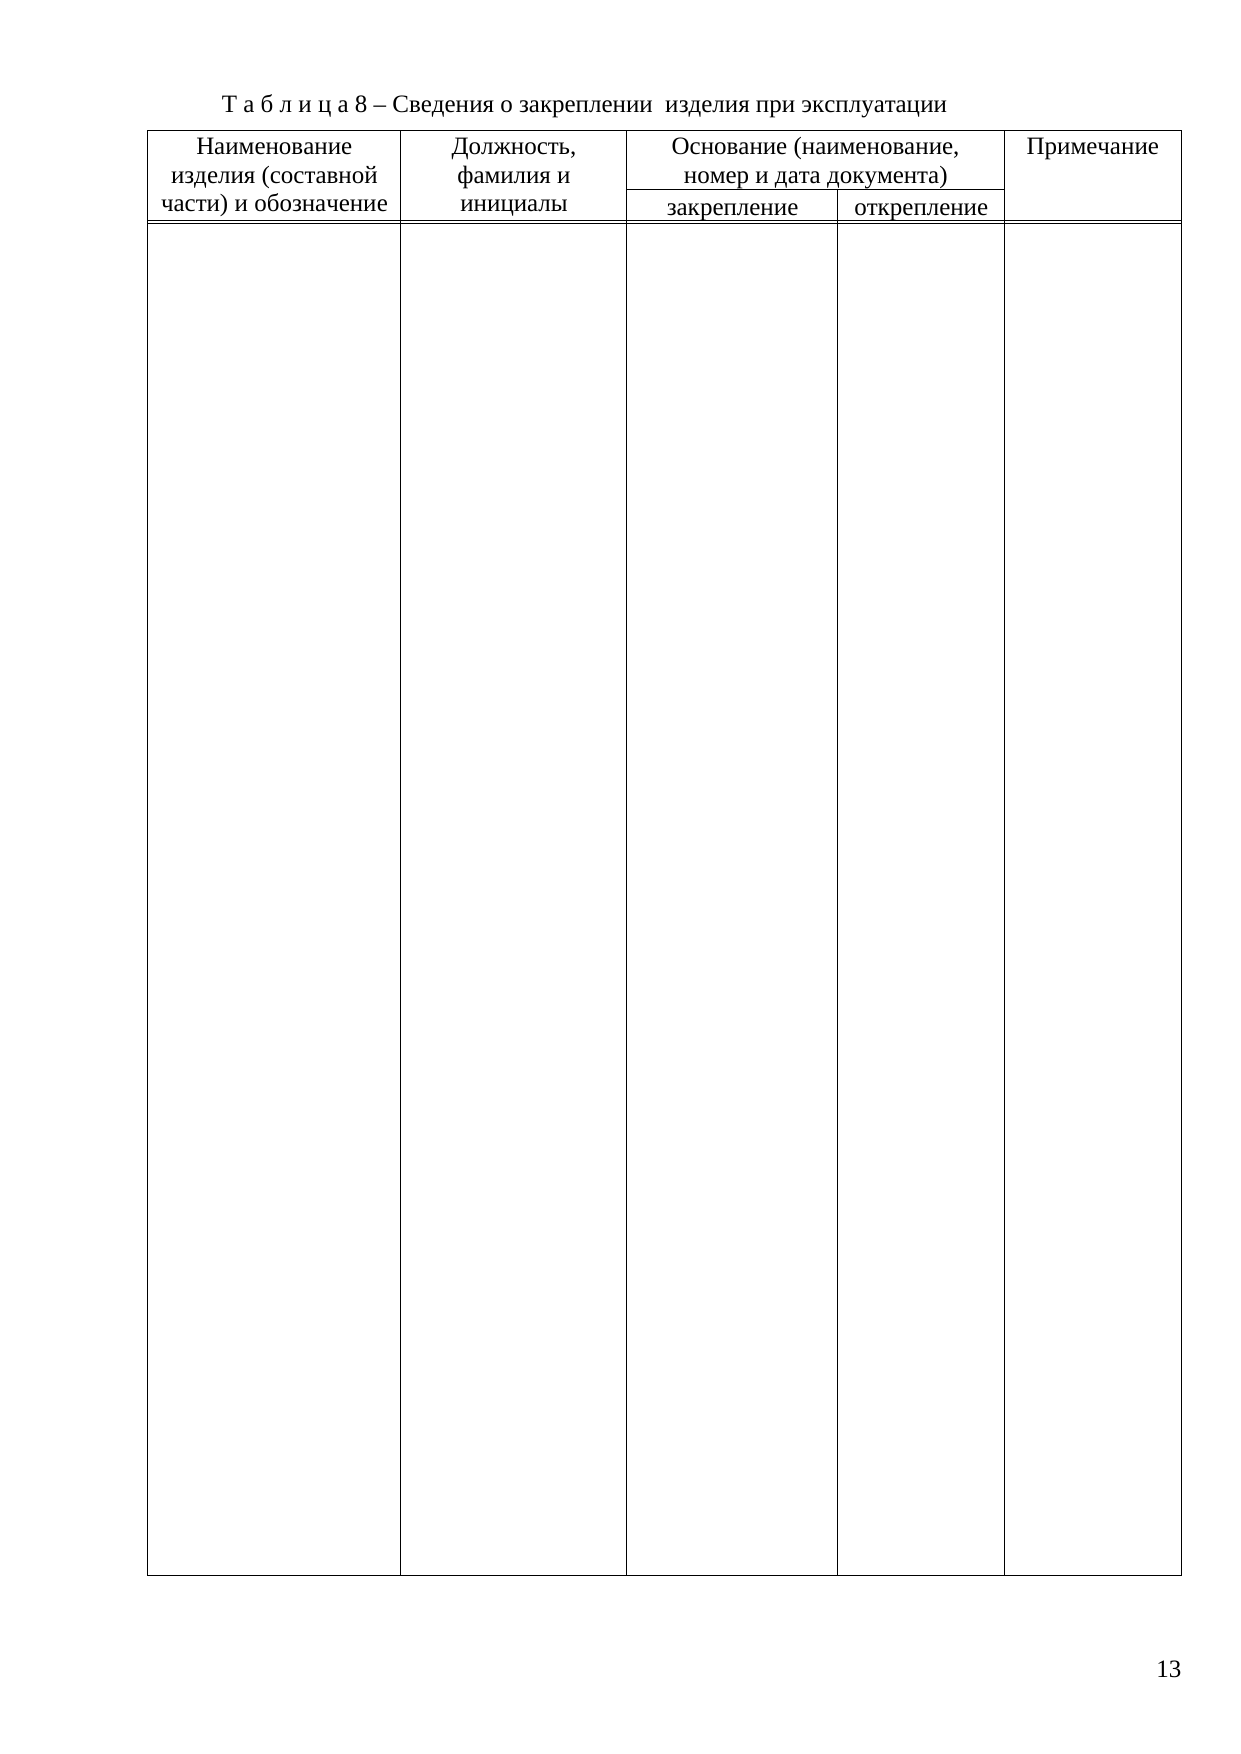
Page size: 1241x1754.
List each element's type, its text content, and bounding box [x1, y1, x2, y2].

table_cell [627, 224, 837, 1575]
table_header Наименование изделия (составной части) и обозначение [148, 131, 400, 220]
table_cell [148, 224, 400, 1575]
table_header Основание (наименование, номер и дата документа) [627, 131, 1004, 188]
text Т а б л и ц а 8 – Сведения о закреплении изделия при эксплуатации [148, 89, 1181, 117]
table_cell открепление [838, 190, 1004, 220]
table_cell закрепление [627, 190, 837, 220]
table_header Должность, фамилия и инициалы [401, 131, 626, 220]
table_cell [401, 224, 626, 1575]
table_header Примечание [1005, 131, 1181, 220]
table_cell [838, 224, 1004, 1575]
table_cell [1005, 224, 1181, 1575]
